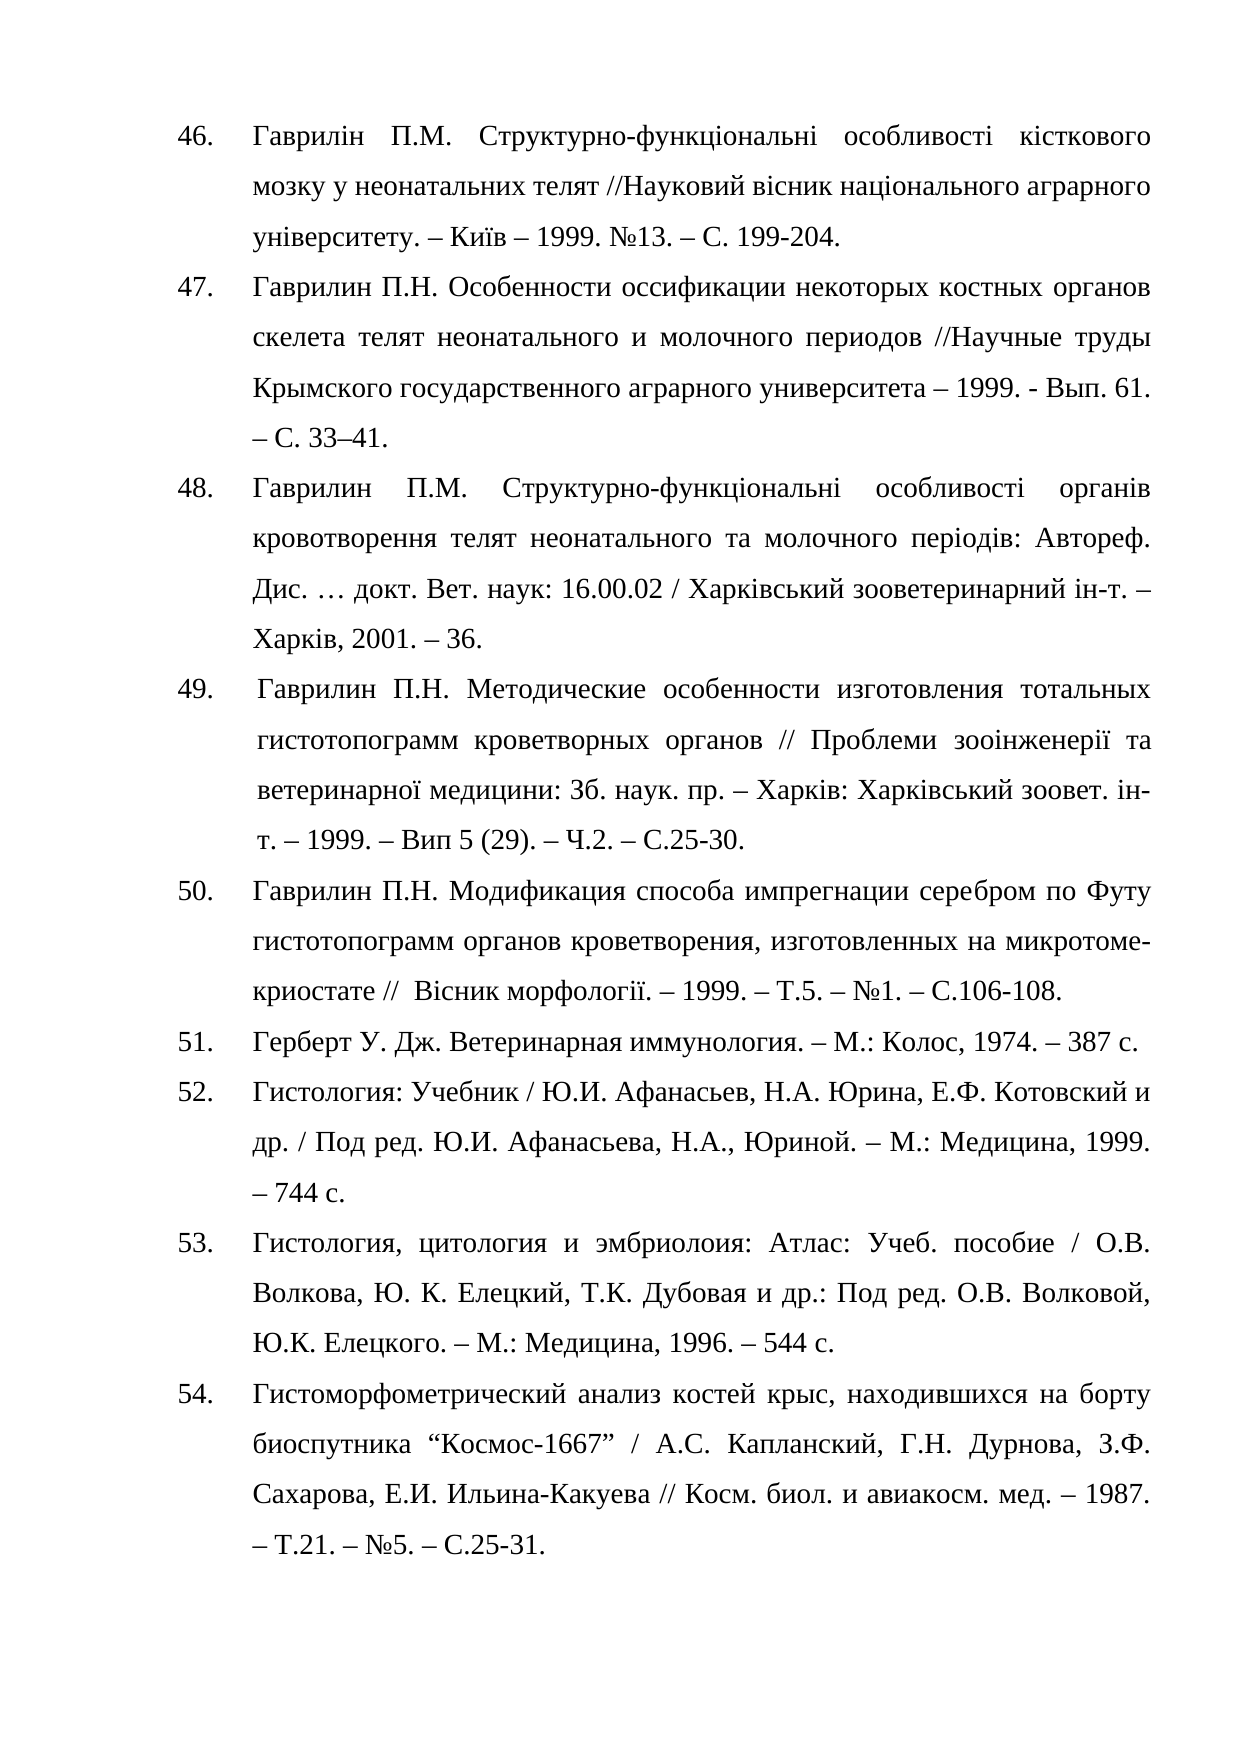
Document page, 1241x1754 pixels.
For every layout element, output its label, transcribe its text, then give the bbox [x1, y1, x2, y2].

list Гаврилін П.М. Структурно-функціональні особливості кісткового мозку у неонатальних телят //Науковий вісник національного аграрного університету. – Київ – 1999. №13. – С. 199-204. [177, 118, 1152, 252]
list Гаврилин П.Н. Модификация способа импрегнации серебром по Футу гистотопограмм органов кроветворения, изготовленных на микротоме-криостате // Вісник морфології. – 1999. – Т.5. – №1. – С.106-108. [177, 873, 1152, 1007]
list Гаврилин П.Н. Методические особенности изготовления тотальных гистотопограмм кроветворных органов // Проблеми зооінженерії та ветеринарної медицини: Зб. наук. пр. – Харків: Харківський зоовет. ін-т. – 1999. – Вип 5 (29). – Ч.2. – С.25-30. [177, 672, 1152, 856]
list Гистология, цитология и эмбриолоия: Атлас: Учеб. пособие / О.В. Волкова, Ю. К. Елецкий, Т.К. Дубовая и др.: Под ред. О.В. Волковой, Ю.К. Елецкого. – М.: Медицина, 1996. – 544 c. [177, 1225, 1152, 1359]
list Гистоморфометрический анализ костей крыс, находившихся на борту биоспутника “Космос-1667” / А.С. Капланский, Г.Н. Дурнова, З.Ф. Сахарова, Е.И. Ильина-Какуева // Косм. биол. и авиакосм. мед. – 1987. – Т.21. – №5. – С.25-31. [177, 1376, 1152, 1560]
list Гаврилин П.М. Структурно-функціональні особливості органів кровотворення телят неонатального та молочного періодів: Автореф. Дис. … докт. Вет. наук: 16.00.02 / Харківський зооветеринарний ін-т. – Харків, 2001. – 36. [177, 470, 1152, 655]
list Герберт У. Дж. Ветеринарная иммунология. – М.: Колос, 1974. – 387 с. [177, 1024, 1152, 1057]
list Гаврилин П.Н. Особенности оссификации некоторых костных органов скелета телят неонатального и молочного периодов //Научные труды Крымского государственного аграрного университета – 1999. - Вып. 61. – С. 33–41. [177, 269, 1152, 453]
list Гистология: Учебник / Ю.И. Афанасьев, Н.А. Юрина, Е.Ф. Котовский и др. / Под ред. Ю.И. Афанасьева, Н.А., Юриной. – М.: Медицина, 1999. – 744 с. [177, 1074, 1152, 1208]
